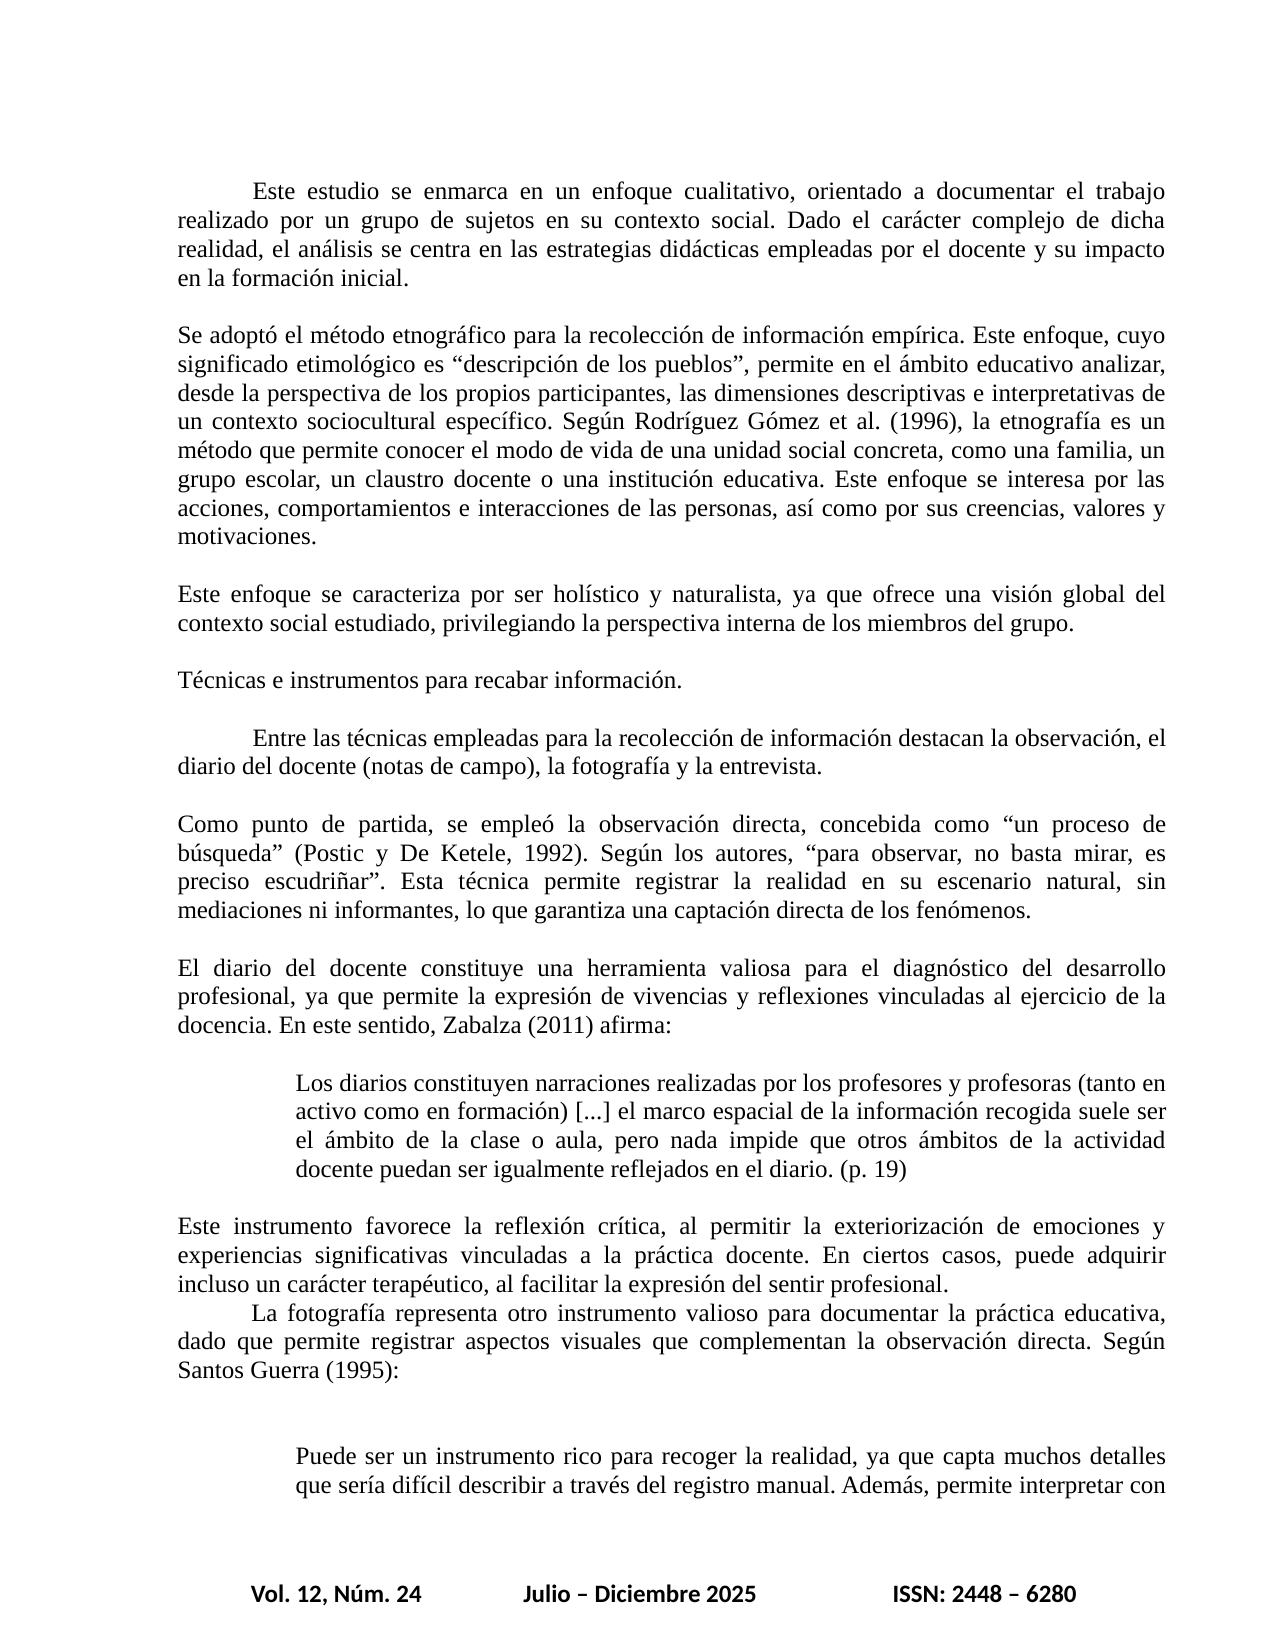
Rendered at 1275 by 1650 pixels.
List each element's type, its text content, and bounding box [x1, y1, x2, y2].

text Este enfoque se caracteriza por ser holístico y naturalista, ya que ofrece una visión global del contexto social estudiado, privilegiando la perspectiva interna de los miembros del grupo. [177, 579, 1167, 636]
text La fotografía representa otro instrumento valioso para documentar la práctica educativa, dado que permite registrar aspectos visuales que complementan la observación directa. Según Santos Guerra (1995): [177, 1298, 1167, 1384]
text Entre las técnicas empleadas para la recolección de información destacan la observación, el diario del docente (notas de campo), la fotografía y la entrevista. [177, 723, 1167, 780]
text Se adoptó el método etnográfico para la recolección de información empírica. Este enfoque, cuyo significado etimológico es “descripción de los pueblos”, permite en el ámbito educativo analizar, desde la perspectiva de los propios participantes, las dimensiones descriptivas e interpretativas de un contexto sociocultural específico. Según Rodríguez Gómez et al. (1996), la etnografía es un método que permite conocer el modo de vida de una unidad social concreta, como una familia, un grupo escolar, un claustro docente o una institución educativa. Este enfoque se interesa por las acciones, comportamientos e interacciones de las personas, así como por sus creencias, valores y motivaciones. [177, 320, 1167, 550]
text Técnicas e instrumentos para recabar información. [177, 665, 1167, 694]
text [295, 1441, 1167, 1499]
text Como punto de partida, se empleó la observación directa, concebida como “un proceso de búsqueda” (Postic y De Ketele, 1992). Según los autores, “para observar, no basta mirar, es preciso escudriñar”. Esta técnica permite registrar la realidad en su escenario natural, sin mediaciones ni informantes, lo que garantiza una captación directa de los fenómenos. [177, 809, 1167, 924]
text El diario del docente constituye una herramienta valiosa para el diagnóstico del desarrollo profesional, ya que permite la expresión de vivencias y reflexiones vinculadas al ejercicio de la docencia. En este sentido, Zabalza (2011) afirma: [177, 953, 1167, 1039]
text Este estudio se enmarca en un enfoque cualitativo, orientado a documentar el trabajo realizado por un grupo de sujetos en su contexto social. Dado el carácter complejo de dicha realidad, el análisis se centra en las estrategias didácticas empleadas por el docente y su impacto en la formación inicial. [177, 176, 1167, 291]
text Los diarios constituyen narraciones realizadas por los profesores y profesoras (tanto en activo como en formación) [...] el marco espacial de la información recogida suele ser el ámbito de la clase o aula, pero nada impide que otros ámbitos de la actividad docente puedan ser igualmente reflejados en el diario. (p. 19) [295, 1068, 1167, 1183]
text Este instrumento favorece la reflexión crítica, al permitir la exteriorización de emociones y experiencias significativas vinculadas a la práctica docente. En ciertos casos, puede adquirir incluso un carácter terapéutico, al facilitar la expresión del sentir profesional. [177, 1211, 1167, 1298]
